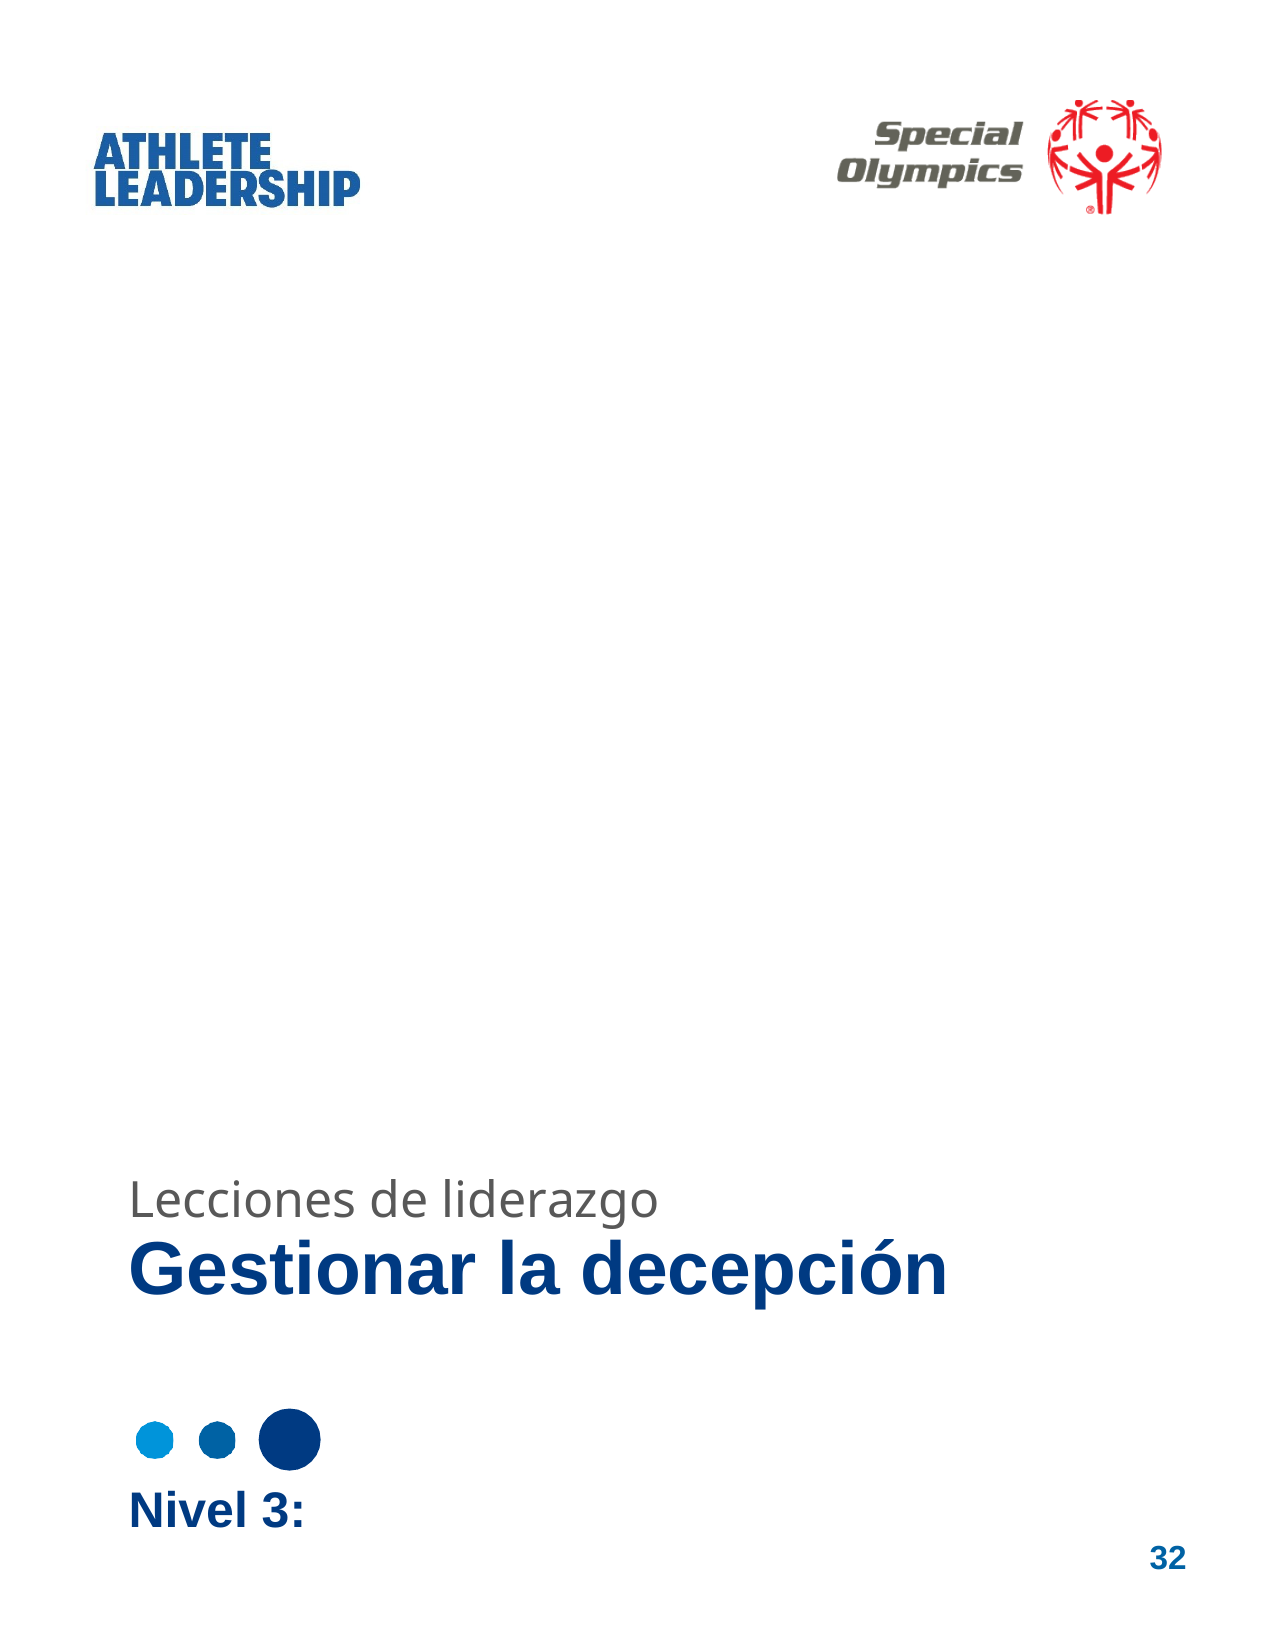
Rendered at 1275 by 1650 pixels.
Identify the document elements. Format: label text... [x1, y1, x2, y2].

text Lecciones de liderazgo [128, 1174, 1206, 1228]
picture [85, 126, 371, 215]
picture [837, 100, 1162, 215]
subtitle Gestionar la decepción [128, 1228, 1206, 1311]
subtitle Nivel 3: [128, 1415, 1206, 1538]
